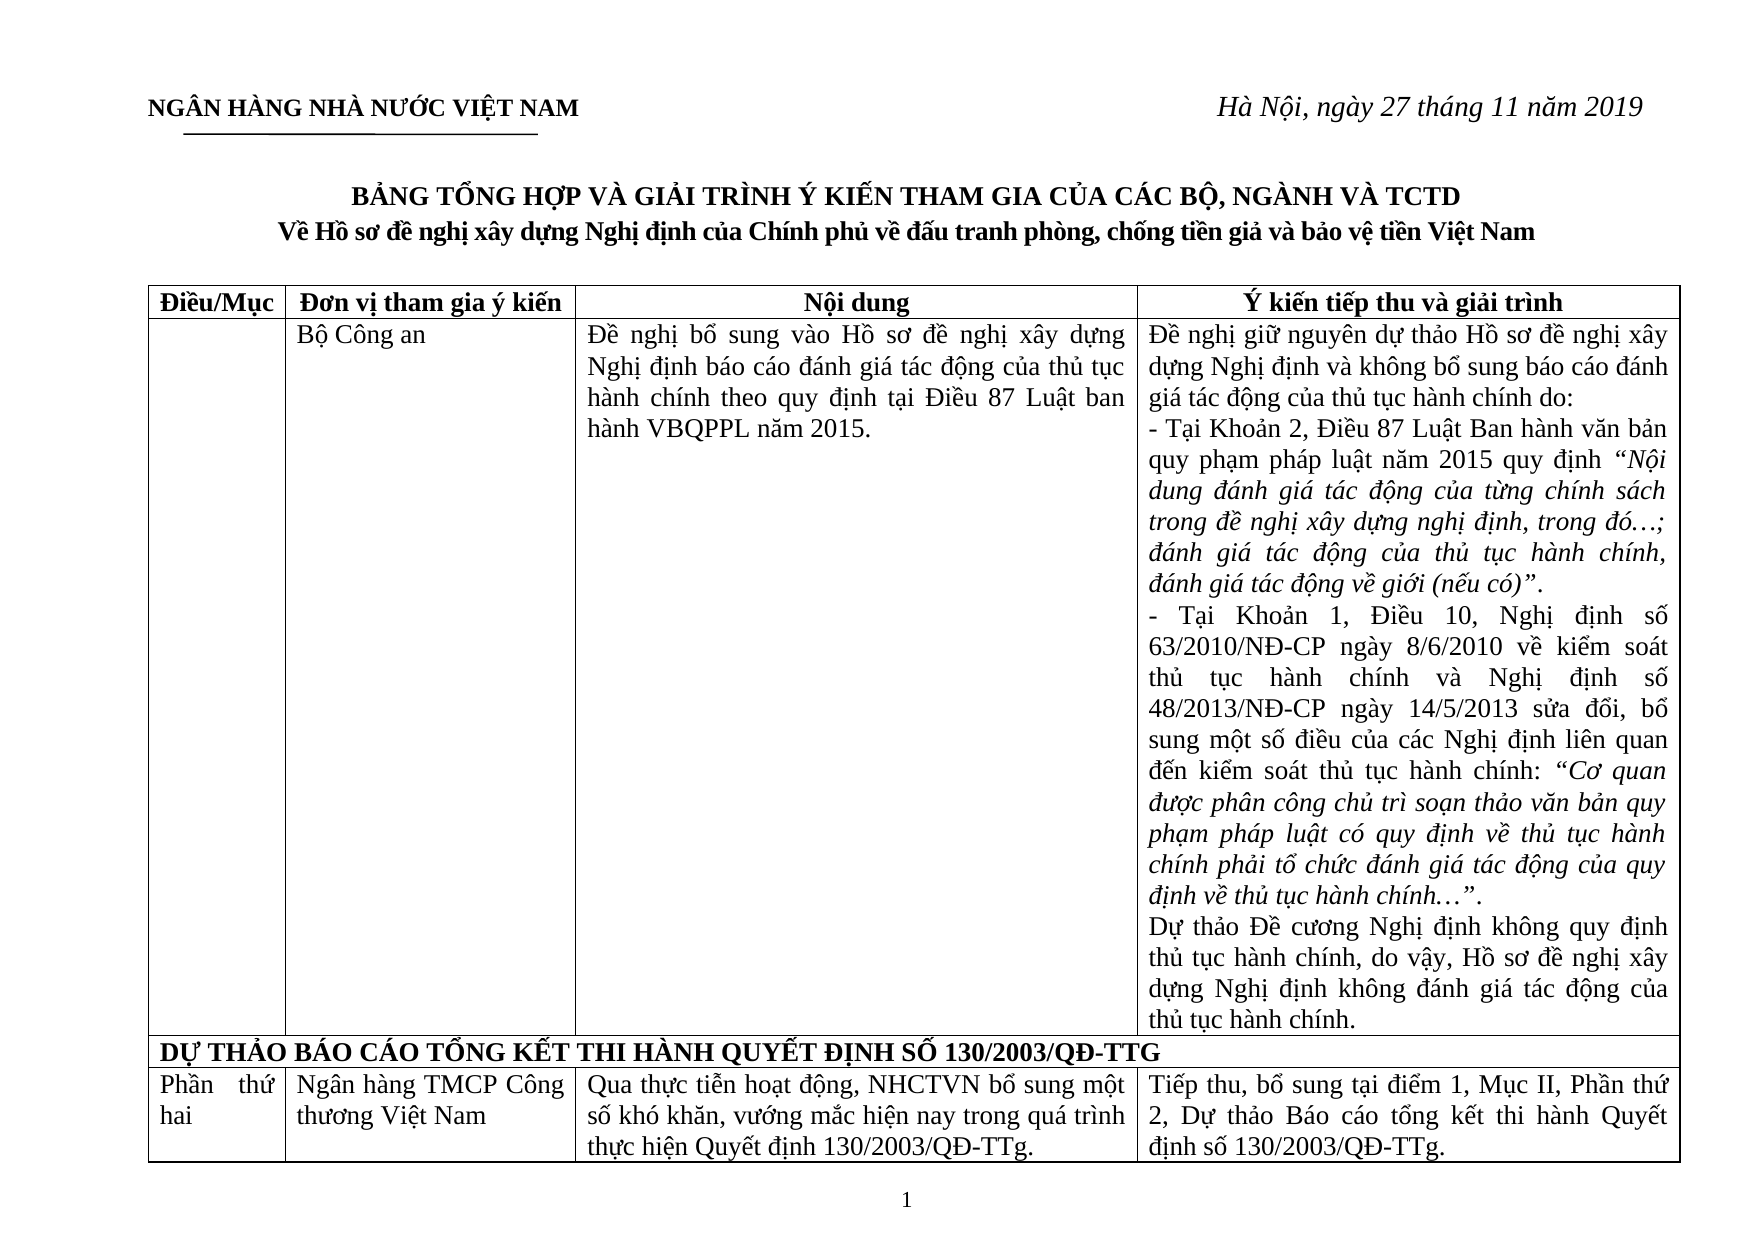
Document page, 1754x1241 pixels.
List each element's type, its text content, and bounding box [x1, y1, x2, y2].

table_cell Phần thứ hai [149, 1068, 285, 1161]
text BẢNG TỔNG HỢP VÀ GIẢI TRÌNH Ý KIẾN THAM GIA CỦA CÁC BỘ, NGÀNH VÀ TCTD [148, 179, 1665, 211]
table_cell Bộ Công an [286, 319, 575, 1035]
table_cell [149, 319, 285, 1035]
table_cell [286, 1068, 575, 1161]
text Về Hồ sơ đề nghị xây dựng Nghị định của Chính phủ về đấu tranh phòng, chống tiền giả và bảo vệ tiền Việt Nam [148, 215, 1665, 246]
table_header Đơn vị tham gia ý kiến [286, 286, 575, 317]
table_header Nội dung [576, 286, 1137, 317]
table_header Ý kiến tiếp thu và giải trình [1138, 286, 1679, 317]
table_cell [1138, 1068, 1679, 1161]
table_header Điều/Mục [149, 286, 285, 317]
table_cell Đề nghị bổ sung vào Hồ sơ đề nghị xây dựng Nghị định báo cáo đánh giá tác động của thủ tục hành chính theo quy định tại Điều 87 Luật ban hành VBQPPL năm 2015. [576, 319, 1137, 1035]
table_cell DỰ THẢO BÁO CÁO TỔNG KẾT THI HÀNH QUYẾT ĐỊNH SỐ 130/2003/QĐ-TTG [149, 1036, 1679, 1067]
text NGÂN HÀNG NHÀ NƯỚC VIỆT NAM Hà Nội, ngày 27 tháng 11 năm 2019 [148, 89, 1665, 122]
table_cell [576, 1068, 1137, 1161]
table_cell Đề nghị giữ nguyên dự thảo Hồ sơ đề nghị xây dựng Nghị định và không bổ sung báo cáo đánh giá tác động của thủ tục hành chính do: - Tại Khoản 2, Điều 87 Luật Ban hành văn bản quy phạm pháp luật năm 2015 quy định “Nội dung đánh giá tác động của từng chính sách trong đề nghị xây dựng nghị định, trong đó…; đánh giá tác động của thủ tục hành chính, đánh giá tác động về giới (nếu có)”. - Tại Khoản 1, Điều 10, Nghị định số 63/2010/NĐ-CP ngày 8/6/2010 về kiểm soát thủ tục hành chính và Nghị định số 48/2013/NĐ-CP ngày 14/5/2013 sửa đổi, bổ sung một số điều của các Nghị định liên quan đến kiểm soát thủ tục hành chính: “Cơ quan được phân công chủ trì soạn thảo văn bản quy phạm pháp luật có quy định về thủ tục hành chính phải tổ chức đánh giá tác động của quy định về thủ tục hành chính…”. Dự thảo Đề cương Nghị định không quy định thủ tục hành chính, do vậy, Hồ sơ đề nghị xây dựng Nghị định không đánh giá tác động của thủ tục hành chính. [1138, 319, 1679, 1035]
